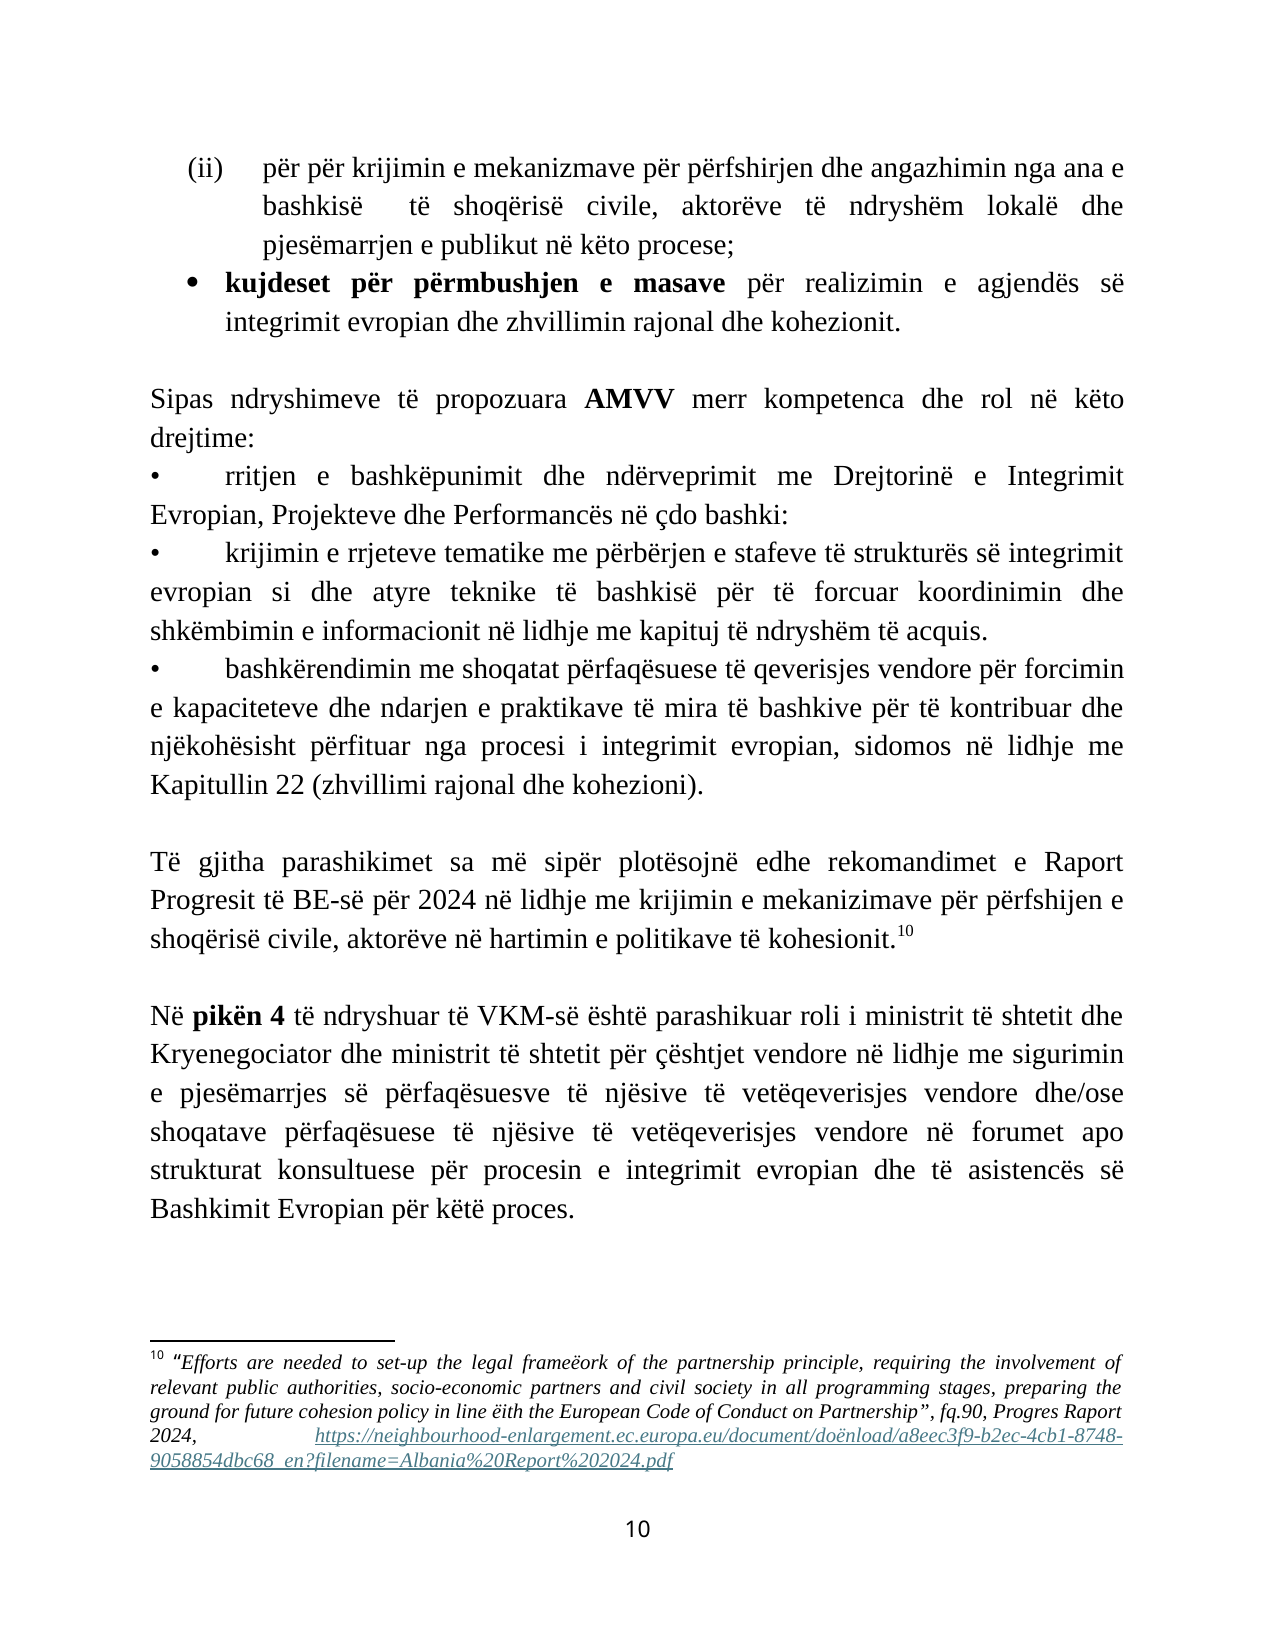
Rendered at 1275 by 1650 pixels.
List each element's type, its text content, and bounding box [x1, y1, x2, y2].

text Në pikën 4 të ndryshuar të VKM-së është parashikuar roli i ministrit të shtetit dhe Kryenegociator dhe ministrit të shtetit për çështjet vendore në lidhje me sigurimin e pjesëmarrjes së përfaqësuesve të njësive të vetëqeverisjes vendore dhe/ose shoqatave përfaqësuese të njësive të vetëqeverisjes vendore në forumet apo strukturat konsultuese për procesin e integrimit evropian dhe të asistencës së Bashkimit Evropian për këtë proces. [150, 998, 1125, 1224]
list kujdeset për përmbushjen e masave për realizimin e agjendës së integrimit evropian dhe zhvillimin rajonal dhe kohezionit. [187, 266, 1125, 338]
text • rritjen e bashkëpunimit dhe ndërveprimit me Drejtorinë e Integrimit Evropian, Projekteve dhe Performancës në çdo bashki: [150, 458, 1125, 531]
text Sipas ndryshimeve të propozuara AMVV merr kompetenca dhe rol në këto drejtime: [150, 381, 1125, 453]
text Të gjitha parashikimet sa më sipër plotësojnë edhe rekomandimet e Raport Progresit të BE-së për 2024 në lidhje me krijimin e mekanizimave për përfshijen e shoqërisë civile, aktorëve në hartimin e politikave të kohesionit. [150, 844, 1125, 954]
text • krijimin e rrjeteve tematike me përbërjen e stafeve të strukturës së integrimit evropian si dhe atyre teknike të bashkisë për të forcuar koordinimin dhe shkëmbimin e informacionit në lidhje me kapituj të ndryshëm të acquis. [150, 536, 1125, 646]
text • bashkërendimin me shoqatat përfaqësuese të qeverisjes vendore për forcimin e kapaciteteve dhe ndarjen e praktikave të mira të bashkive për të kontribuar dhe njëkohësisht përfituar nga procesi i integrimit evropian, sidomos në lidhje me Kapitullin 22 (zhvillimi rajonal dhe kohezioni). [150, 651, 1125, 800]
list për për krijimin e mekanizmave për përfshirjen dhe angazhimin nga ana e bashkisë të shoqërisë civile, aktorëve të ndryshëm lokalë dhe pjesëmarrjen e publikut në këto procese; [187, 150, 1125, 261]
